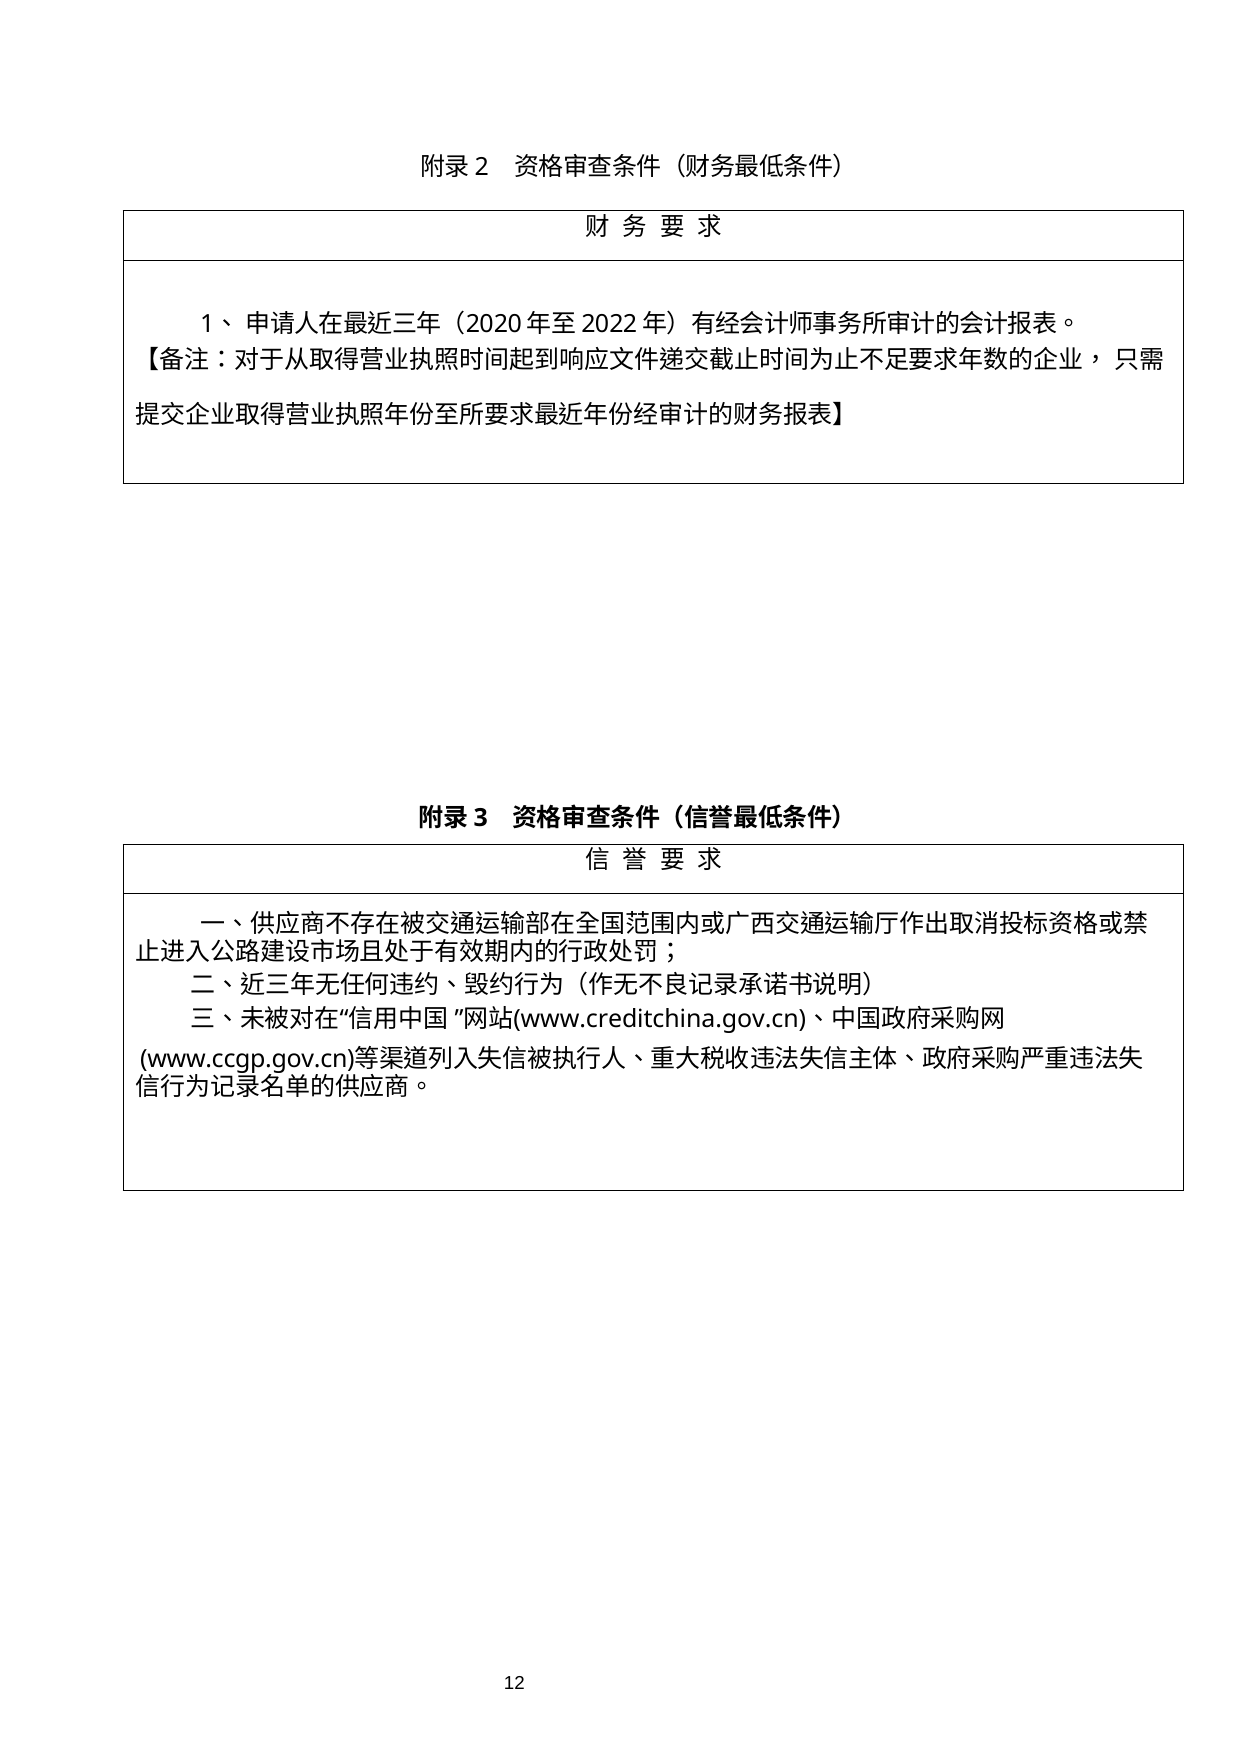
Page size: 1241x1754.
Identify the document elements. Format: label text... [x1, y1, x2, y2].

table_header 信 誉 要 求 [124, 845, 1183, 893]
text 附录2 资格审查条件（财务最低条件） [420, 155, 1185, 181]
text 附录3 资格审查条件（信誉最低条件） [419, 806, 1185, 831]
table_header 财 务 要 求 [124, 211, 1183, 259]
table_cell 一、供应商不存在被交通运输部在全国范围内或广西交通运输厅作出取消投标资格或禁 止进入公路建设市场且处于有效期内的行政处罚； 二、近三年无任何违约、毁约行为（作无不良记录承诺书说明） 三、未被对在“信用中国 ”网站(www.creditchina.gov.cn)、中国政府采购网 (www.ccgp.gov.cn)等渠道列入失信被执行人、重大税收违法失信主体、政府采购严重违法失 信行为记录名单的供应商。 [124, 894, 1183, 1190]
table_cell 1、 申请人在最近三年（2020年至2022年）有经会计师事务所审计的会计报表。 【备注：对于从取得营业执照时间起到响应文件递交截止时间为止不足要求年数的企业， 只需 提交企业取得营业执照年份至所要求最近年份经审计的财务报表】 [124, 261, 1183, 483]
